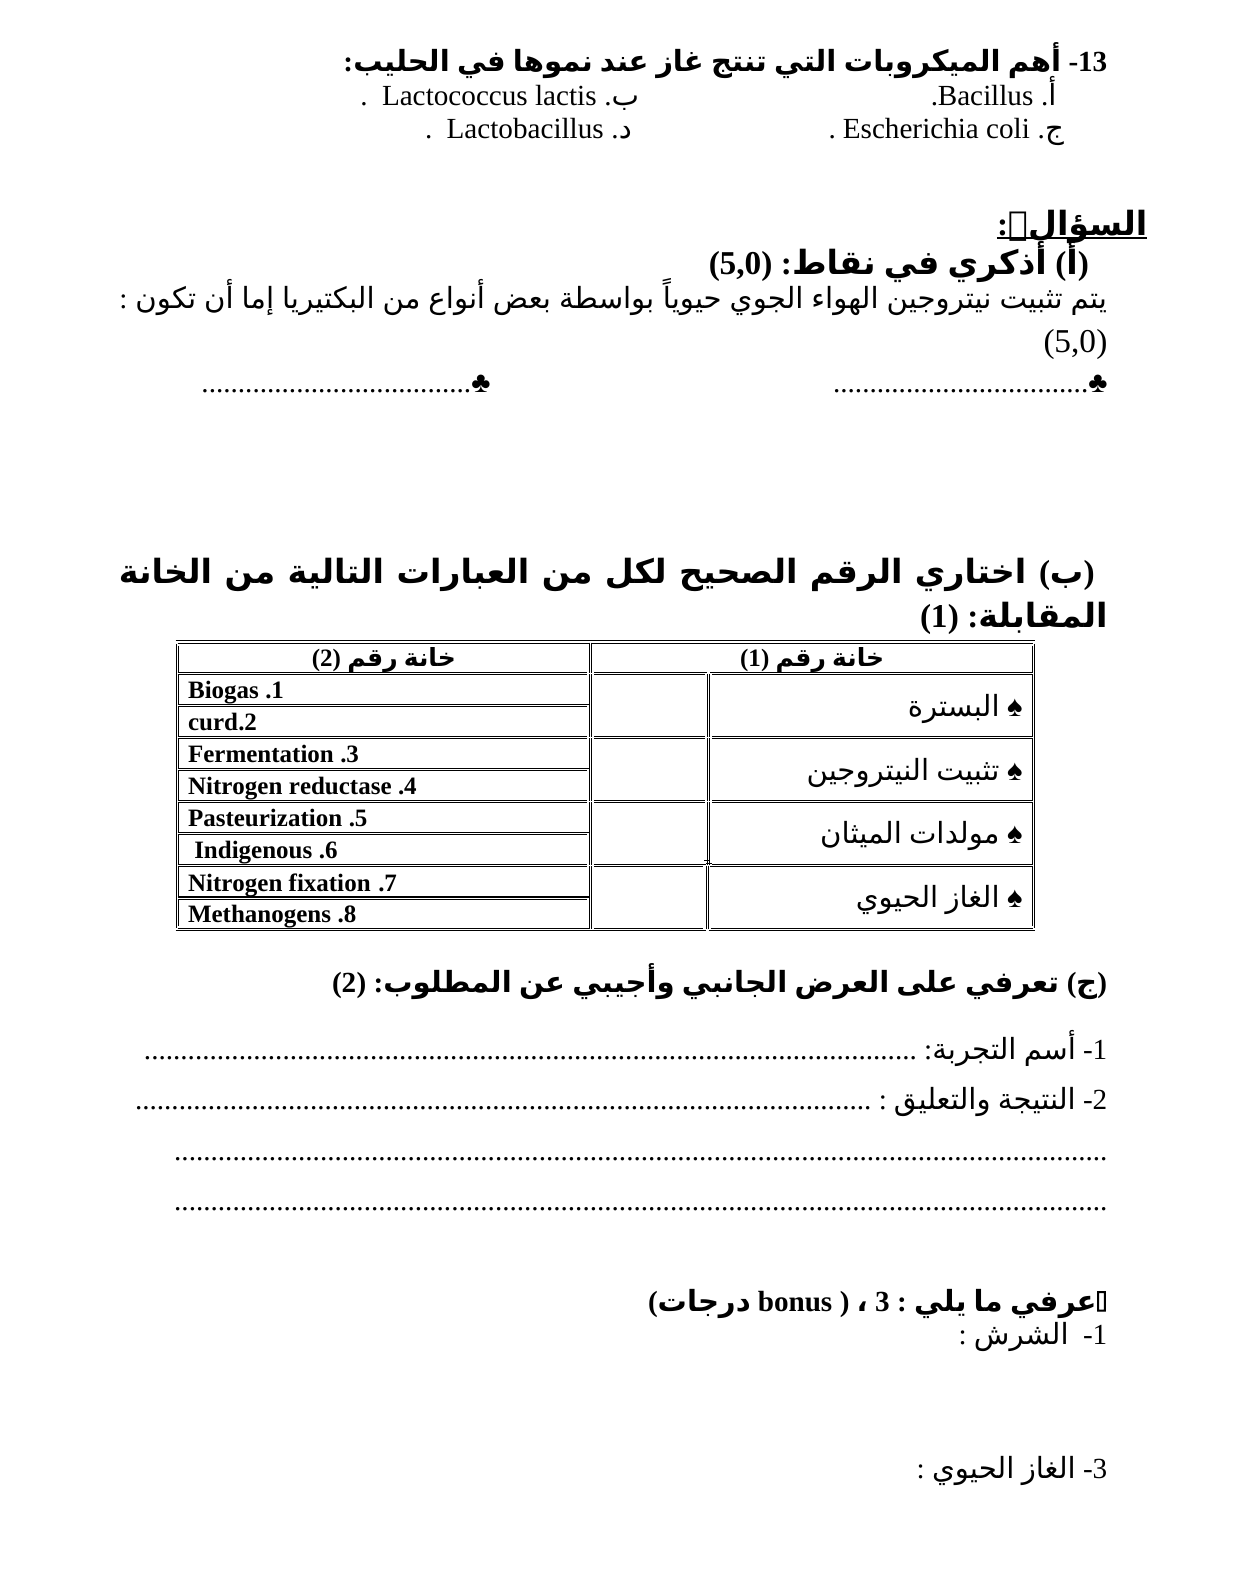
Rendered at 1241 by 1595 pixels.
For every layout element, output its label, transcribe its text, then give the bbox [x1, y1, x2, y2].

table_cell 2.curd [177, 705, 589, 736]
text يتم تثبيت نيتروجين الهواء الجوي حيوياً بواسطة بعض أنواع من البكتيريا إما أن تكون : (5,0) [118, 282, 1107, 359]
text 2- النتيجة والتعليق : ..................................................................................................... [118, 1082, 1107, 1116]
table_cell 3. Fermentation [177, 736, 591, 768]
table_cell [591, 736, 708, 800]
text (ج) تعرفي على العرض الجانبي وأجيبي عن المطلوب: (2) [15, 965, 1107, 998]
text 1- الشرش : [15, 1317, 1107, 1351]
text ................................................................................................................................ [118, 1183, 1107, 1217]
text ................................................................................................................................ [118, 1133, 1107, 1166]
text 13- أهم الميكروبات التي تنتج غاز عند نموها في الحليب: [88, 44, 1107, 78]
text ♣................................... ♣..................................... [118, 365, 1107, 398]
text ج. Escherichia coli . د. Lactobacillus . [118, 111, 1107, 145]
table_cell [592, 800, 707, 863]
table_cell 1. Biogas [177, 672, 591, 704]
table_cell ♠ مولدات الميثان [710, 800, 1032, 863]
table_cell ♠ البسترة [709, 672, 1033, 736]
table_cell ♠ الغاز الحيوي [707, 864, 1033, 928]
text 3- الغاز الحيوي : [15, 1451, 1107, 1485]
text السؤال: [44, 204, 1147, 243]
table_cell ♠ تثبيت النيتروجين [709, 736, 1033, 800]
text 1- أسم التجربة: .......................................................................................................... [118, 1032, 1107, 1066]
table_header خانة رقم (2) [177, 644, 589, 672]
table_cell [591, 672, 708, 736]
table_cell 4. Nitrogen reductase [177, 769, 589, 800]
text (ب) اختاري الرقم الصحيح لكل من العبارات التالية من الخانة المقابلة: (1) [118, 552, 1107, 634]
table_cell 5. Pasteurization [179, 800, 589, 832]
table_header خانة رقم (1) [592, 644, 1033, 672]
text أ. Bacillus. ب. Lactococcus lactis . [118, 78, 1107, 111]
table_cell 7. Nitrogen fixation [179, 864, 589, 896]
text عرفي ما يلي : bonus ) ، 3 درجات) [15, 1284, 1107, 1317]
table_cell 8. Methanogens [177, 898, 589, 928]
table_cell [592, 864, 707, 928]
table_cell 6. Indigenous [179, 833, 589, 863]
text (أ) أذكري في نقاط: (5,0) [44, 243, 1147, 282]
